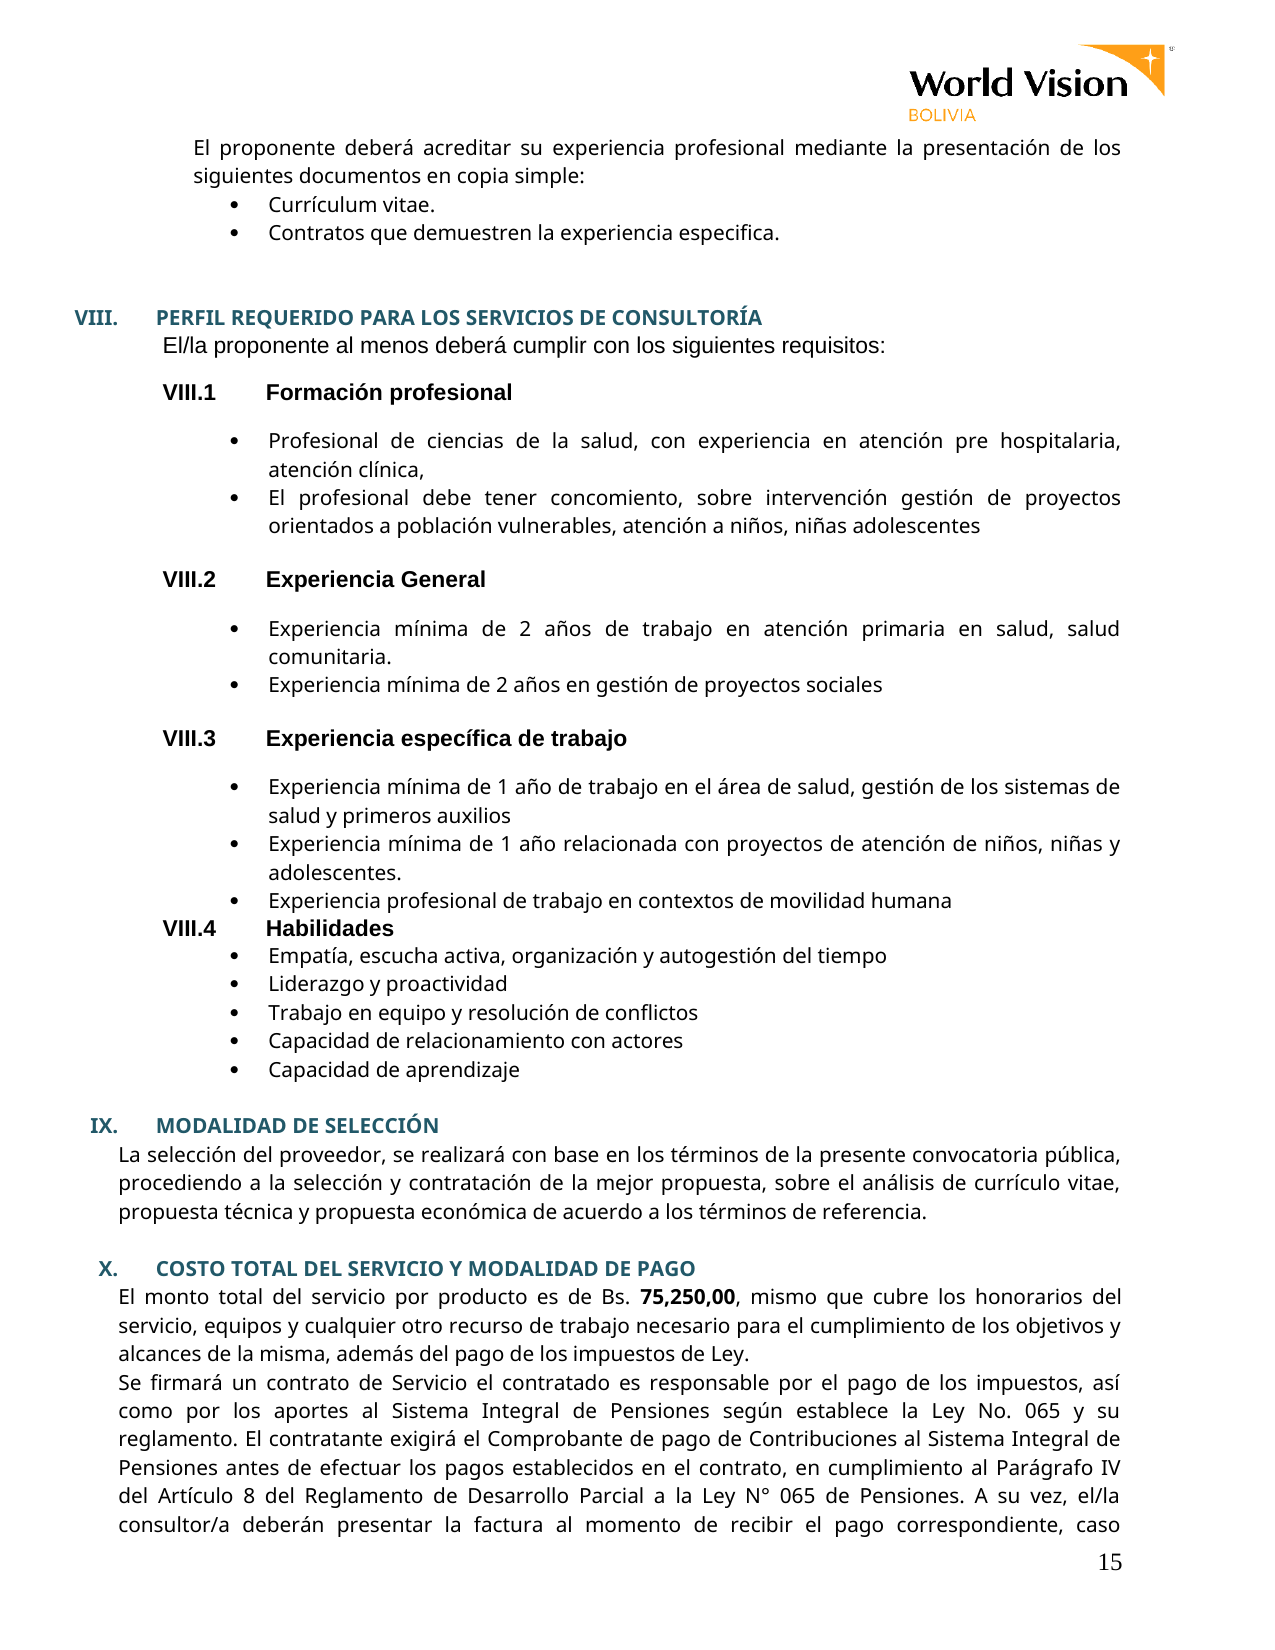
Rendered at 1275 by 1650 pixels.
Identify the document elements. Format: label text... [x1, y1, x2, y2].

list MODALIDAD DE SELECCIÓN [118, 1112, 1122, 1140]
list Capacidad de aprendizaje [231, 1055, 1122, 1083]
picture [887, 32, 1179, 133]
list Trabajo en equipo y resolución de conflictos [231, 998, 1122, 1026]
list Empatía, escucha activa, organización y autogestión del tiempo [231, 941, 1122, 969]
list Formación profesional [162, 379, 1122, 406]
list Experiencia mínima de 2 años en gestión de proyectos sociales [231, 671, 1122, 699]
list El proponente deberá acreditar su experiencia profesional mediante la presentación de los siguientes documentos en copia simple: [193, 133, 1122, 190]
list Experiencia mínima de 1 año relacionada con proyectos de atención de niños, niñas y adolescentes. [231, 829, 1122, 886]
list Profesional de ciencias de la salud, con experiencia en atención pre hospitalaria, atención clínica, [231, 426, 1122, 483]
list Contratos que demuestren la experiencia especifica. [231, 218, 1122, 247]
list PERFIL REQUERIDO PARA LOS SERVICIOS DE CONSULTORÍA [118, 303, 1122, 332]
list Capacidad de relacionamiento con actores [231, 1026, 1122, 1055]
list Experiencia profesional de trabajo en contextos de movilidad humana [231, 886, 1122, 915]
list Experiencia General [162, 566, 1122, 593]
list El profesional debe tener concomiento, sobre intervención gestión de proyectos orientados a población vulnerables, atención a niños, niñas adolescentes [231, 483, 1122, 540]
list Experiencia mínima de 1 año de trabajo en el área de salud, gestión de los sistemas de salud y primeros auxilios [231, 772, 1122, 829]
list Experiencia mínima de 2 años de trabajo en atención primaria en salud, salud comunitaria. [231, 614, 1122, 671]
text La selección del proveedor, se realizará con base en los términos de la presente convocatoria pública, procediendo a la selección y contratación de la mejor propuesta, sobre el análisis de currículo vitae, propuesta técnica y propuesta económica de acuerdo a los términos de referencia. [118, 1140, 1122, 1225]
list Habilidades [162, 915, 1122, 941]
text El/la proponente al menos deberá cumplir con los siguientes requisitos: [162, 332, 1122, 358]
list Currículum vitae. [231, 190, 1122, 218]
list Liderazgo y proactividad [231, 969, 1122, 998]
list COSTO TOTAL DEL SERVICIO Y MODALIDAD DE PAGO [118, 1254, 1122, 1282]
list Experiencia específica de trabajo [162, 725, 1122, 752]
text El monto total del servicio por producto es de Bs. 75,250,00, mismo que cubre los honorarios del servicio, equipos y cualquier otro recurso de trabajo necesario para el cumplimiento de los objetivos y alcances de la misma, además del pago de los impuestos de Ley. [118, 1282, 1122, 1368]
